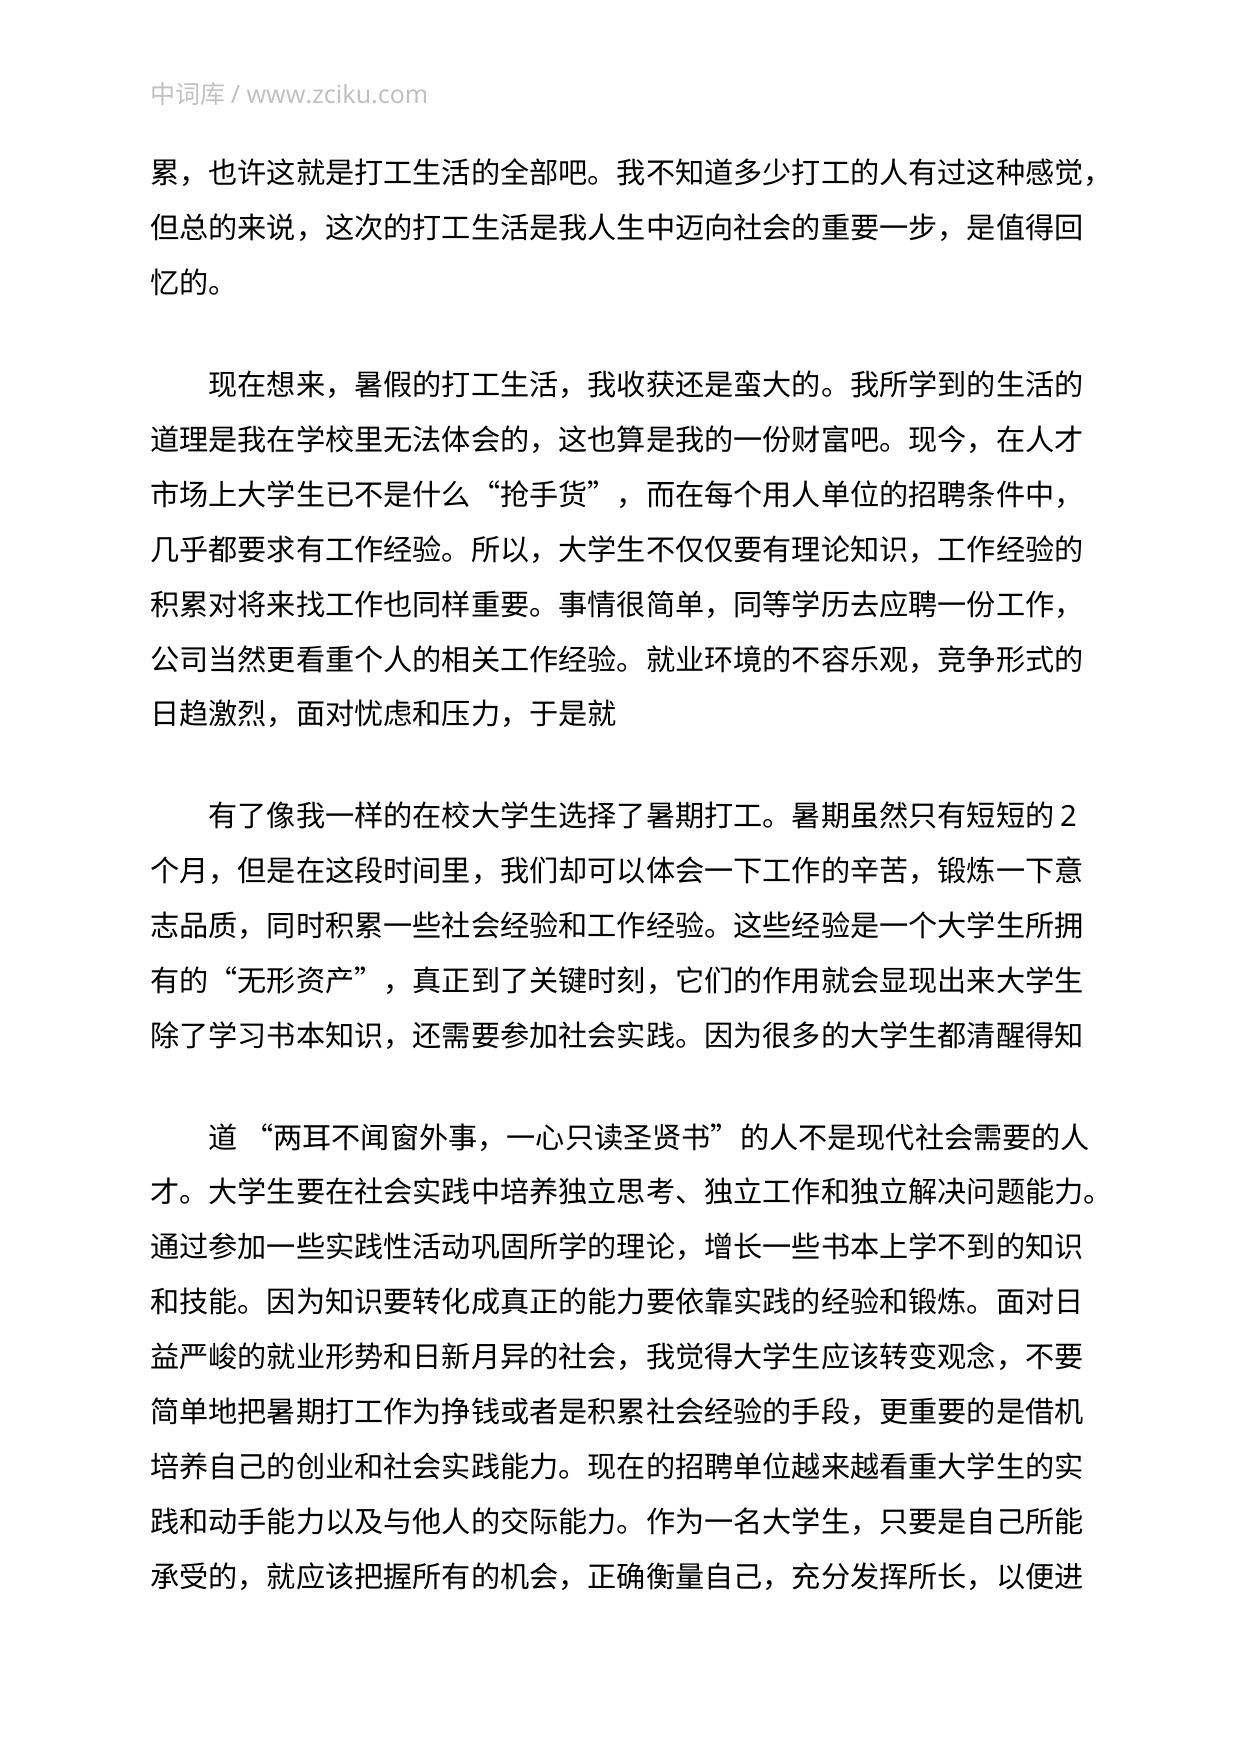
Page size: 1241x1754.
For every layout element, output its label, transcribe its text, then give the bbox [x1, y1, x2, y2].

text 现在想来，暑假的打工生活，我收获还是蛮大的。我所学到的生活的道理是我在学校里无法体会的，这也算是我的一份财富吧。现今，在人才市场上大学生已不是什么“抢手货”，而在每个用人单位的招聘条件中，几乎都要求有工作经验。所以，大学生不仅仅要有理论知识，工作经验的积累对将来找工作也同样重要。事情很简单，同等学历去应聘一份工作，公司当然更看重个人的相关工作经验。就业环境的不容乐观，竞争形式的日趋激烈，面对忧虑和压力，于是就 [150, 362, 1090, 733]
text 有了像我一样的在校大学生选择了暑期打工。暑期虽然只有短短的2个月，但是在这段时间里，我们却可以体会一下工作的辛苦，锻炼一下意志品质，同时积累一些社会经验和工作经验。这些经验是一个大学生所拥有的“无形资产”，真正到了关键时刻，它们的作用就会显现出来大学生除了学习书本知识，还需要参加社会实践。因为很多的大学生都清醒得知 [150, 793, 1090, 1055]
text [150, 150, 1090, 302]
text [150, 1114, 1090, 1596]
